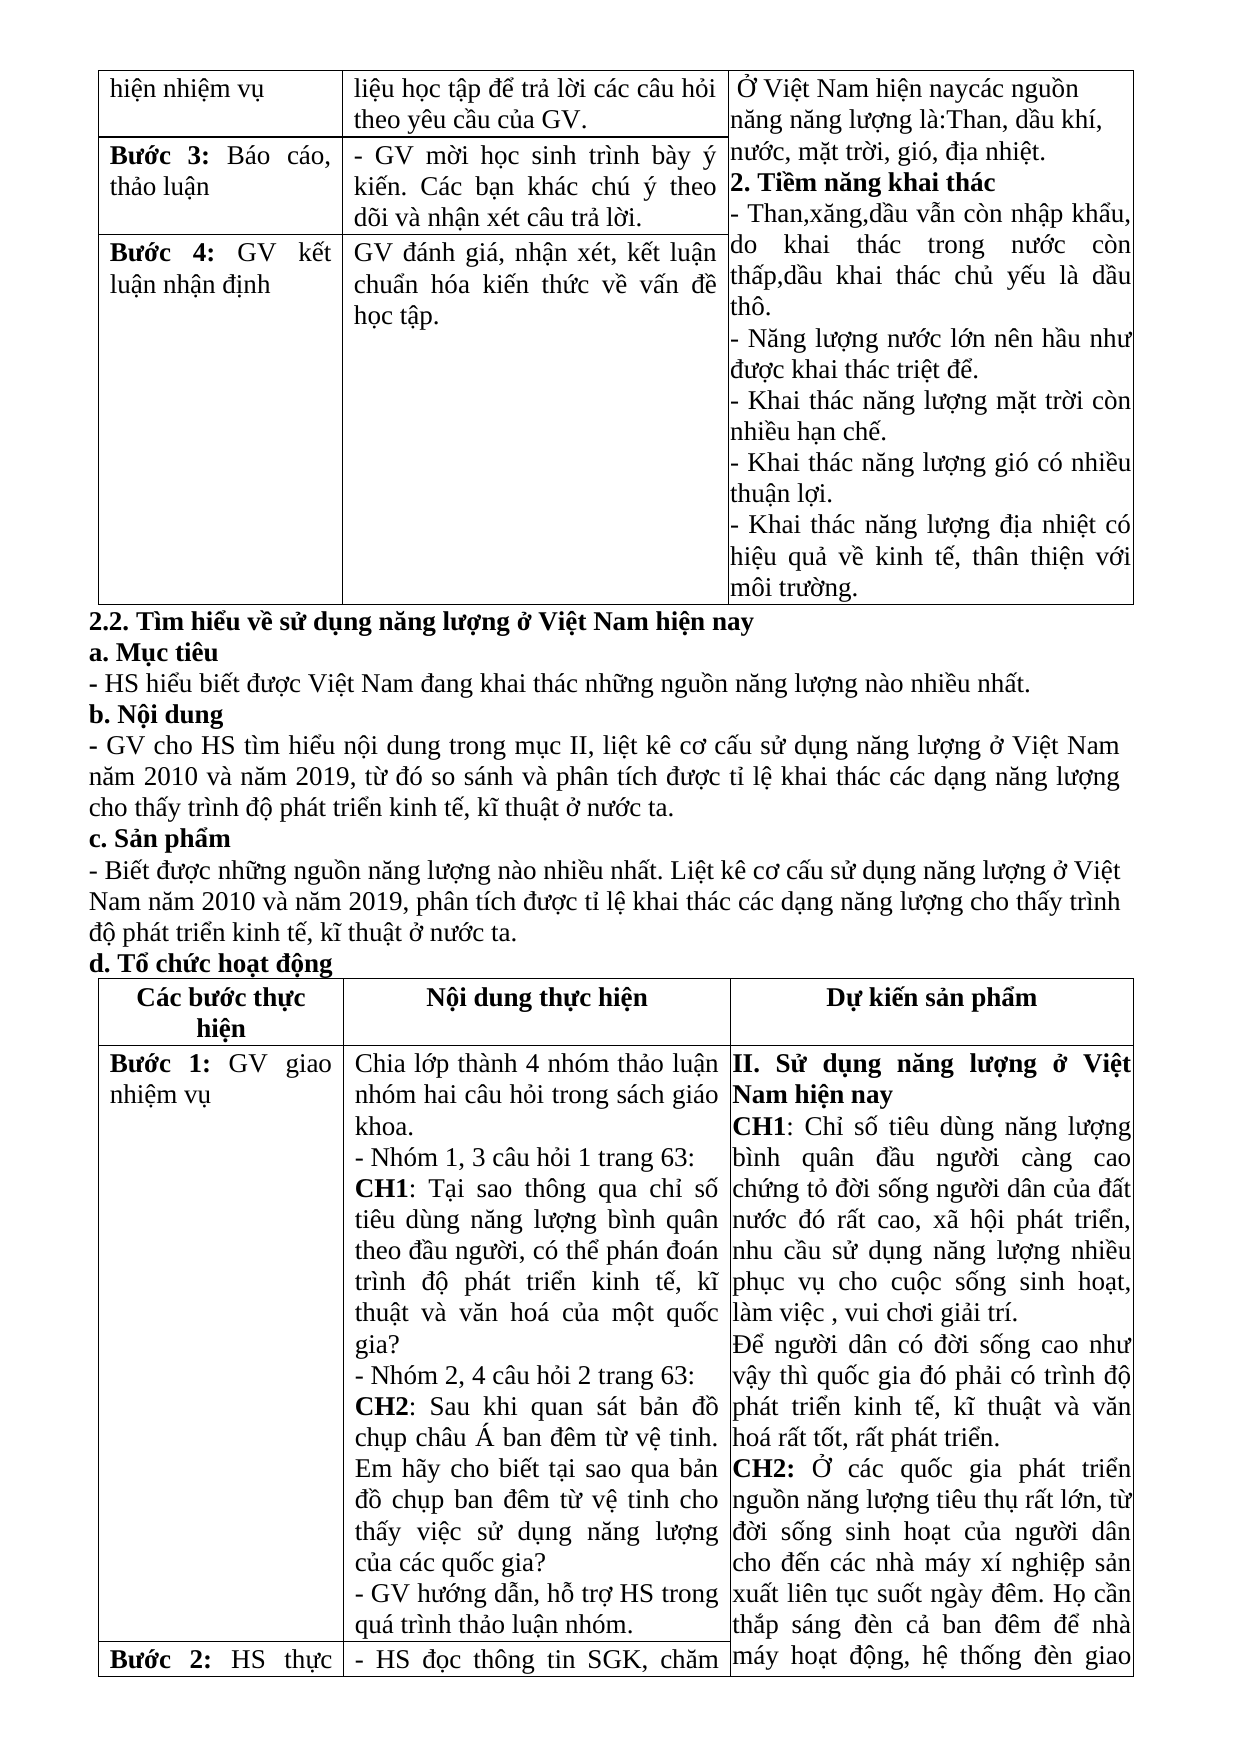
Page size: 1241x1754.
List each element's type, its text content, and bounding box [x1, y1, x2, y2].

table_cell GV đánh giá, nhận xét, kết luận chuẩn hóa kiến thức về vấn đề học tập. [343, 235, 728, 603]
text - HS hiểu biết được Việt Nam đang khai thác những nguồn năng lượng nào nhiều nhất. [88, 667, 1122, 698]
text b. Nội dung [88, 698, 1122, 729]
text a. Mục tiêu [88, 636, 1122, 667]
text - GV cho HS tìm hiểu nội dung trong mục II, liệt kê cơ cấu sử dụng năng lượng ở Việt Nam năm 2010 và năm 2019, từ đó so sánh và phân tích được tỉ lệ khai thác các dạng năng lượng cho thấy trình độ phát triển kinh tế, kĩ thuật ở nước ta. [88, 729, 1122, 823]
text 2.2. Tìm hiểu về sử dụng năng lượng ở Việt Nam hiện nay [88, 604, 1122, 636]
table_cell Bước 1: GV giao nhiệm vụ [99, 1046, 343, 1641]
text c. Sản phẩm [88, 823, 1122, 854]
text d. Tổ chức hoạt động [88, 947, 1122, 978]
table_cell Bước 3: Báo cáo, thảo luận [99, 138, 342, 234]
table_header Các bước thực hiện [99, 979, 343, 1045]
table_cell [99, 71, 342, 136]
table_header Nội dung thực hiện [344, 979, 730, 1045]
table_header Dự kiến sản phẩm [731, 979, 1133, 1045]
text - Biết được những nguồn năng lượng nào nhiều nhất. Liệt kê cơ cấu sử dụng năng lượng ở Việt Nam năm 2010 và năm 2019, phân tích được tỉ lệ khai thác các dạng năng lượng cho thấy trình độ phát triển kinh tế, kĩ thuật ở nước ta. [88, 854, 1122, 947]
table_cell II. Sử dụng năng lượng ở Việt Nam hiện nay CH1: Chỉ số tiêu dùng năng lượng bình quân đầu người càng cao chứng tỏ đời sống người dân của đất nước đó rất cao, xã hội phát triển, nhu cầu sử dụng năng lượng nhiều phục vụ cho cuộc sống sinh hoạt, làm việc , vui chơi giải trí. Để người dân có đời sống cao như vậy thì quốc gia đó phải có trình độ phát triển kinh tế, kĩ thuật và văn hoá rất tốt, rất phát triển. CH2: Ở các quốc gia phát triển nguồn năng lượng tiêu thụ rất lớn, từ đời sống sinh hoạt của người dân cho đến các nhà máy xí nghiệp sản xuất liên tục suốt ngày đêm. Họ cần thắp sáng đèn cả ban đêm để nhà máy hoạt động, hệ thống đèn giao thông thắp sáng 24/24 phục vụ nhu cầu sản xuất sinh hoạt. Do đó vào ban đêm khi quan sát ảnh vệ tinh, quốc gia nào được thắp sáng càng nhiều, chứng tỏ quốc gia đó sử dụng năng lượng nhiều. Kết luận - Việt Nam đang khai thác những nguồn năng lượng là:Thuỷ điện, điện gió, điện mặt trời, điện sinh khối. Trong đó, thuỷ điện được tập trung phát triển gần như tối đa tại Việt Nam. - Tỉ lệ khai thác cho thấy trình độ phát triển kinh tế, kĩ thuật của Việt Nam còn hạn chế so với các nước tiên tiến. Chúng ta vẫn phải đi nhập khẩu một lượng lớn than, xăng dầu. - Các nguồn năng lượng tái tạo sản lượng khai thác còn quá nhỏ, mặc dù các nguồn năng lượng này gần như vô hạn, quốc gia nào cũng có thể khai thác được nhưng còn khá ít, nhỏ lẻ, không đồng bộ, hiệu suất chưa cao. [731, 1046, 1133, 1676]
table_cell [344, 1642, 730, 1676]
table_cell - GV mời học sinh trình bày ý kiến. Các bạn khác chú ý theo dõi và nhận xét câu trả lời. [343, 138, 728, 234]
table_cell Bước 4: GV kết luận nhận định [99, 235, 342, 603]
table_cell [343, 71, 728, 136]
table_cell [99, 1642, 343, 1676]
table_cell Chia lớp thành 4 nhóm thảo luận nhóm hai câu hỏi trong sách giáo khoa. - Nhóm 1, 3 câu hỏi 1 trang 63: CH1: Tại sao thông qua chỉ số tiêu dùng năng lượng bình quân theo đầu người, có thể phán đoán trình độ phát triển kinh tế, kĩ thuật và văn hoá của một quốc gia? - Nhóm 2, 4 câu hỏi 2 trang 63: CH2: Sau khi quan sát bản đồ chụp châu Á ban đêm từ vệ tinh. Em hãy cho biết tại sao qua bản đồ chụp ban đêm từ vệ tinh cho thấy việc sử dụng năng lượng của các quốc gia? - GV hướng dẫn, hỗ trợ HS trong quá trình thảo luận nhóm. [344, 1046, 730, 1641]
